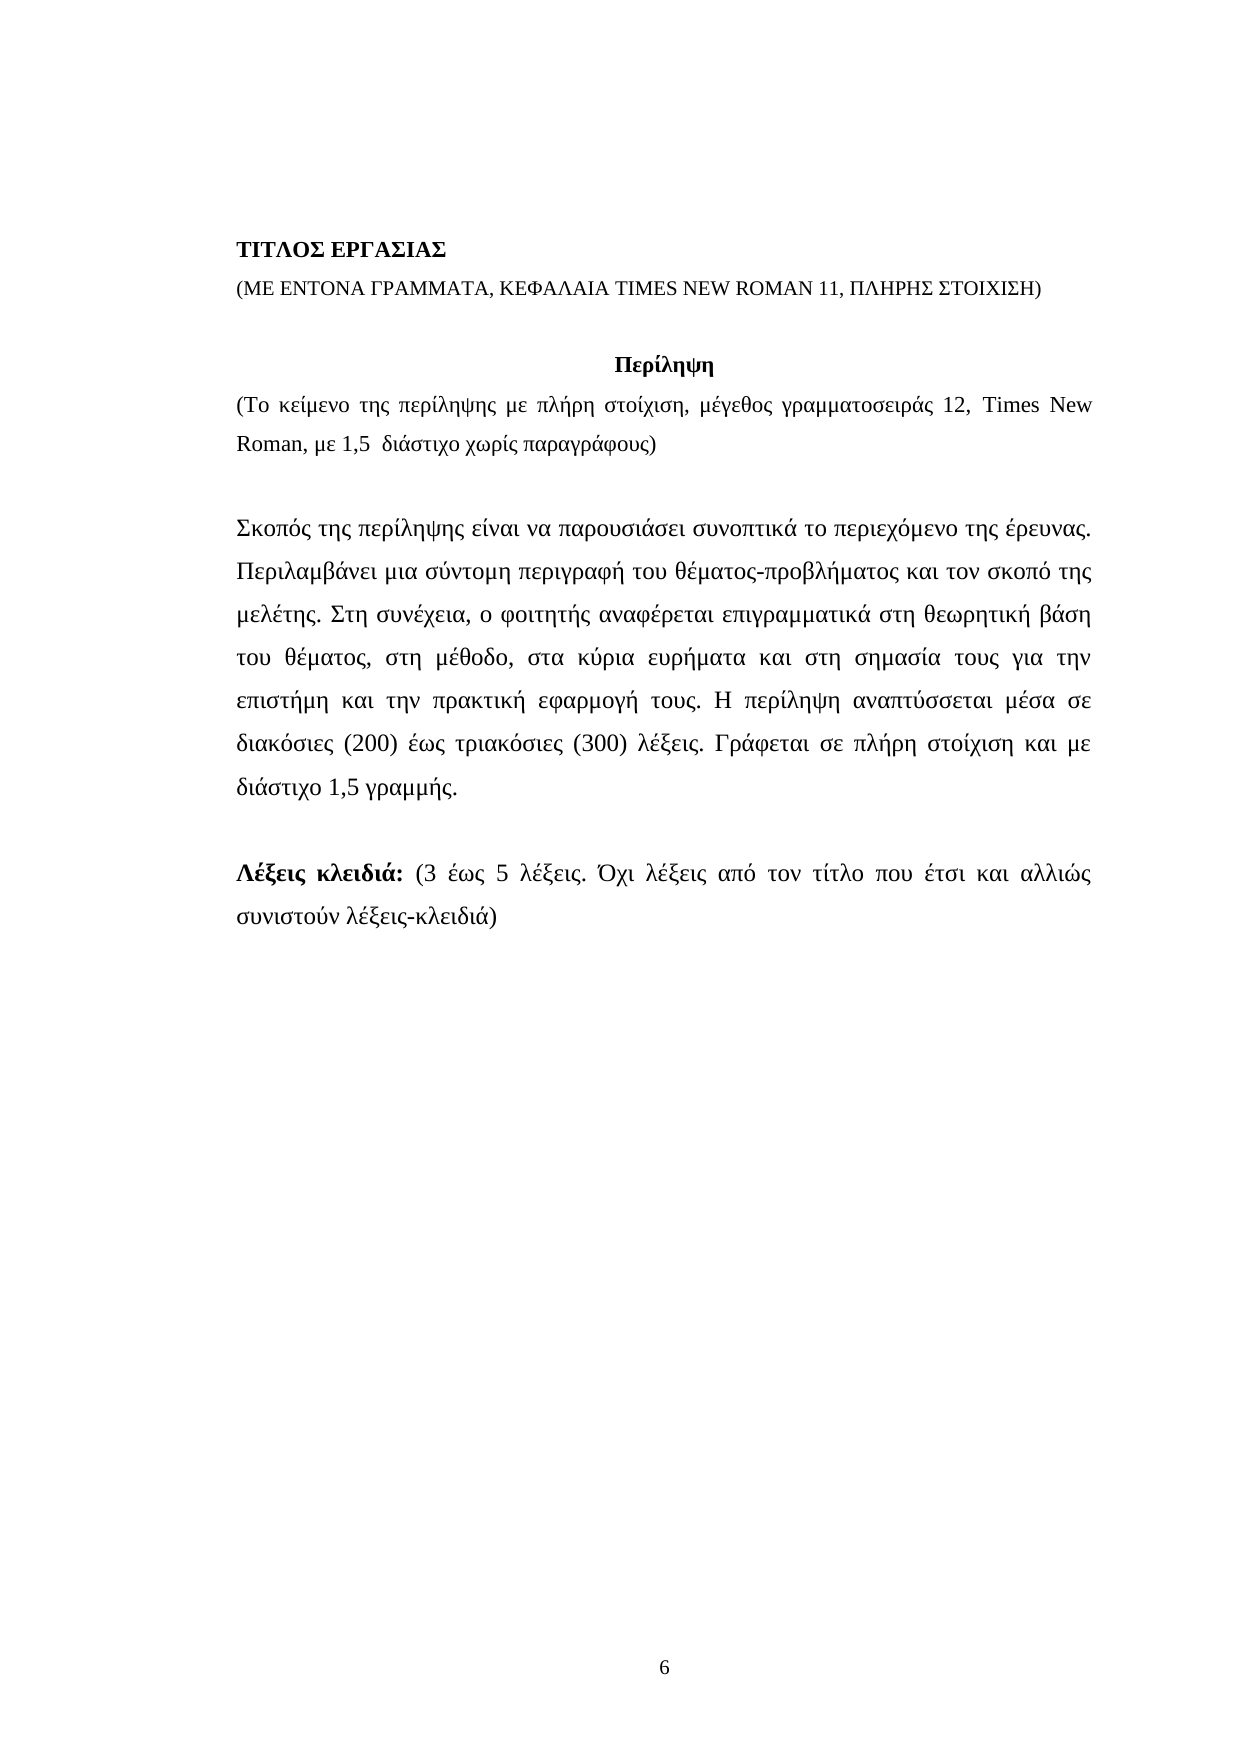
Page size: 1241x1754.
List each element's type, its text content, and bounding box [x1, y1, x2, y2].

subtitle ΤΙΤΛΟΣ ΕΡΓΑΣΙΑΣ [236, 236, 1092, 263]
text Περίληψη [236, 351, 1092, 378]
text (Το κείμενο της περίληψης με πλήρη στοίχιση, μέγεθος γραμματοσειράς 12, Times New Roman, με 1,5 διάστιχο χωρίς παραγράφους) [236, 391, 1092, 457]
text Λέξεις κλειδιά: (3 έως 5 λέξεις. Όχι λέξεις από τον τίτλο που έτσι και αλλιώς συνιστούν λέξεις-κλειδιά) [236, 858, 1092, 930]
text Σκοπός της περίληψης είναι να παρουσιάσει συνοπτικά το περιεχόμενο της έρευνας. Περιλαμβάνει μια σύντομη περιγραφή του θέματος-προβλήματος και τον σκοπό της μελέτης. Στη συνέχεια, ο φοιτητής αναφέρεται επιγραμματικά στη θεωρητική βάση του θέματος, στη μέθοδο, στα κύρια ευρήματα και στη σημασία τους για την επιστήμη και την πρακτική εφαρμογή τους. Η περίληψη αναπτύσσεται μέσα σε διακόσιες (200) έως τριακόσιες (300) λέξεις. Γράφεται σε πλήρη στοίχιση και με διάστιχο 1,5 γραμμής. [236, 513, 1092, 800]
subtitle (ΜΕ ΕΝΤΟΝΑ ΓΡΑΜΜΑΤΑ, ΚΕΦΑΛΑΙΑ TIMES NEW ROMAN 11, ΠΛΗΡΗΣ ΣΤΟΙΧΙΣΗ) [236, 276, 1092, 300]
